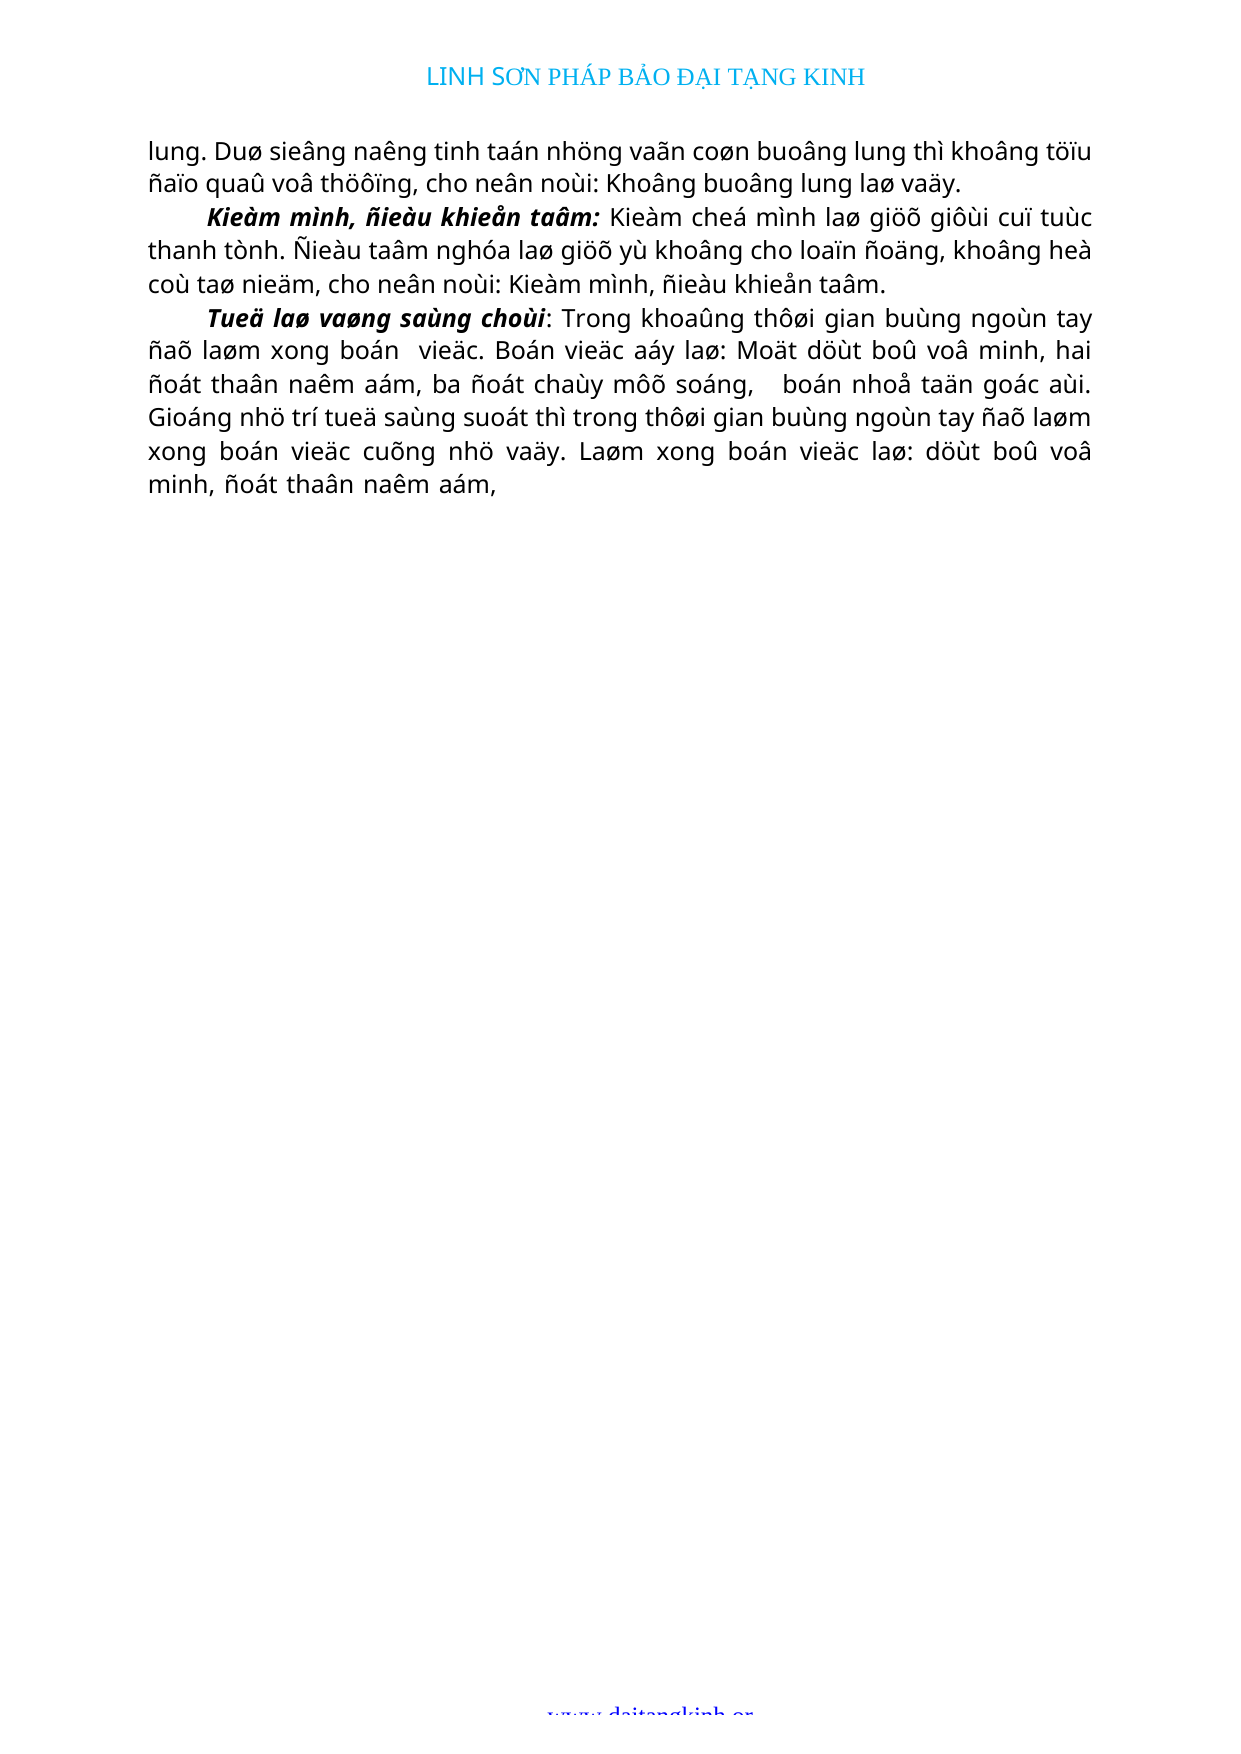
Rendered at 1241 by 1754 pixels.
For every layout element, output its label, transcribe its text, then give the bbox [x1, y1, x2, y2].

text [148, 133, 1093, 200]
text Kieàm mình, ñieàu khieån taâm: Kieàm cheá mình laø giöõ giôùi cuï tuùc thanh tònh. Ñieàu taâm nghóa laø giöõ yù khoâng cho loaïn ñoäng, khoâng heà coù taø nieäm, cho neân noùi: Kieàm mình, ñieàu khieån taâm. [148, 200, 1093, 300]
picture [535, 69, 540, 79]
text Tueä laø vaøng saùng choùi: Trong khoaûng thôøi gian buùng ngoùn tay ñaõ laøm xong boán vieäc. Boán vieäc aáy laø: Moät döùt boû voâ minh, hai ñoát thaân naêm aám, ba ñoát chaùy môõ soáng, boán nhoå taän goác aùi. Gioáng nhö trí tueä saùng suoát thì trong thôøi gian buùng ngoùn tay ñaõ laøm xong boán vieäc cuõng nhö vaäy. Laøm xong boán vieäc laø: döùt boû voâ minh, ñoát thaân naêm aám, [148, 300, 1093, 501]
